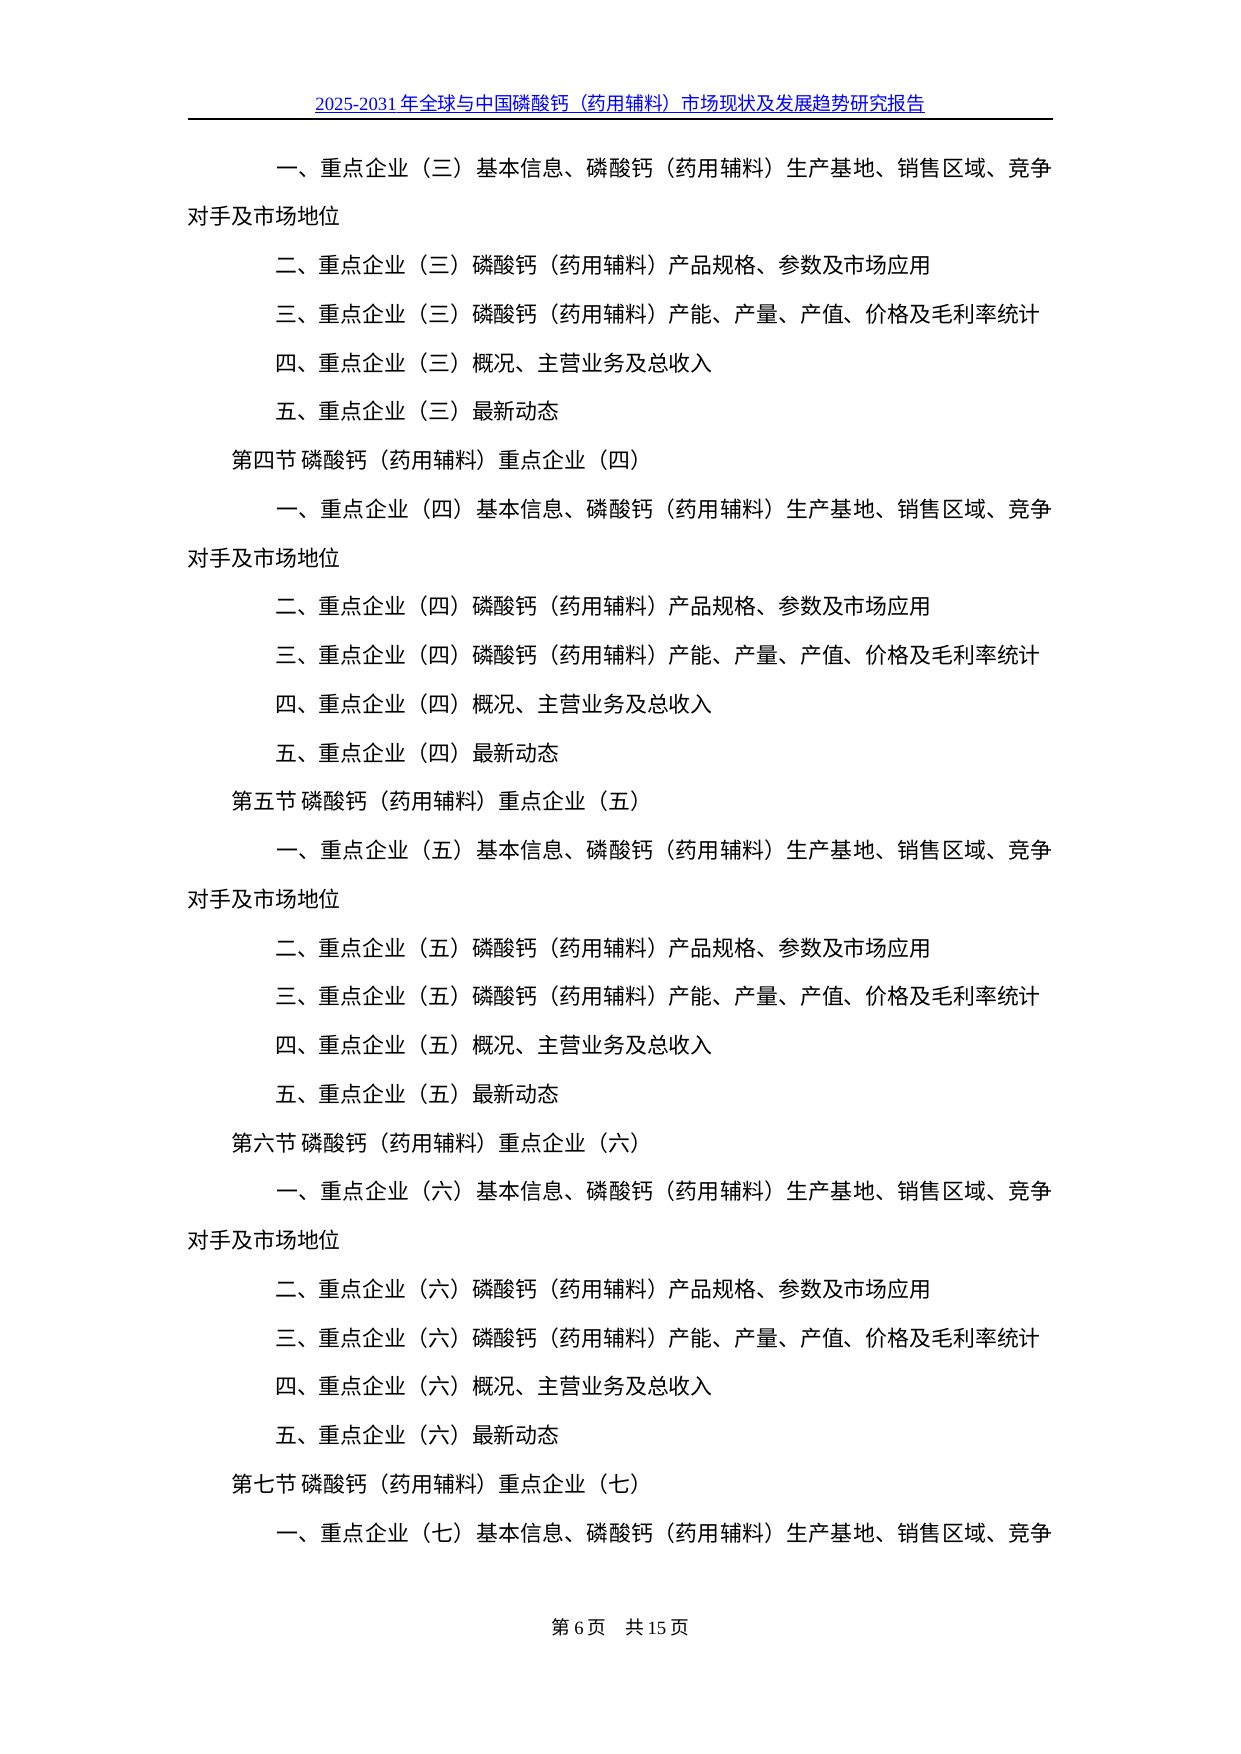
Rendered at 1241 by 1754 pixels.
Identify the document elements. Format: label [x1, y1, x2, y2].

text [187, 150, 1053, 1548]
